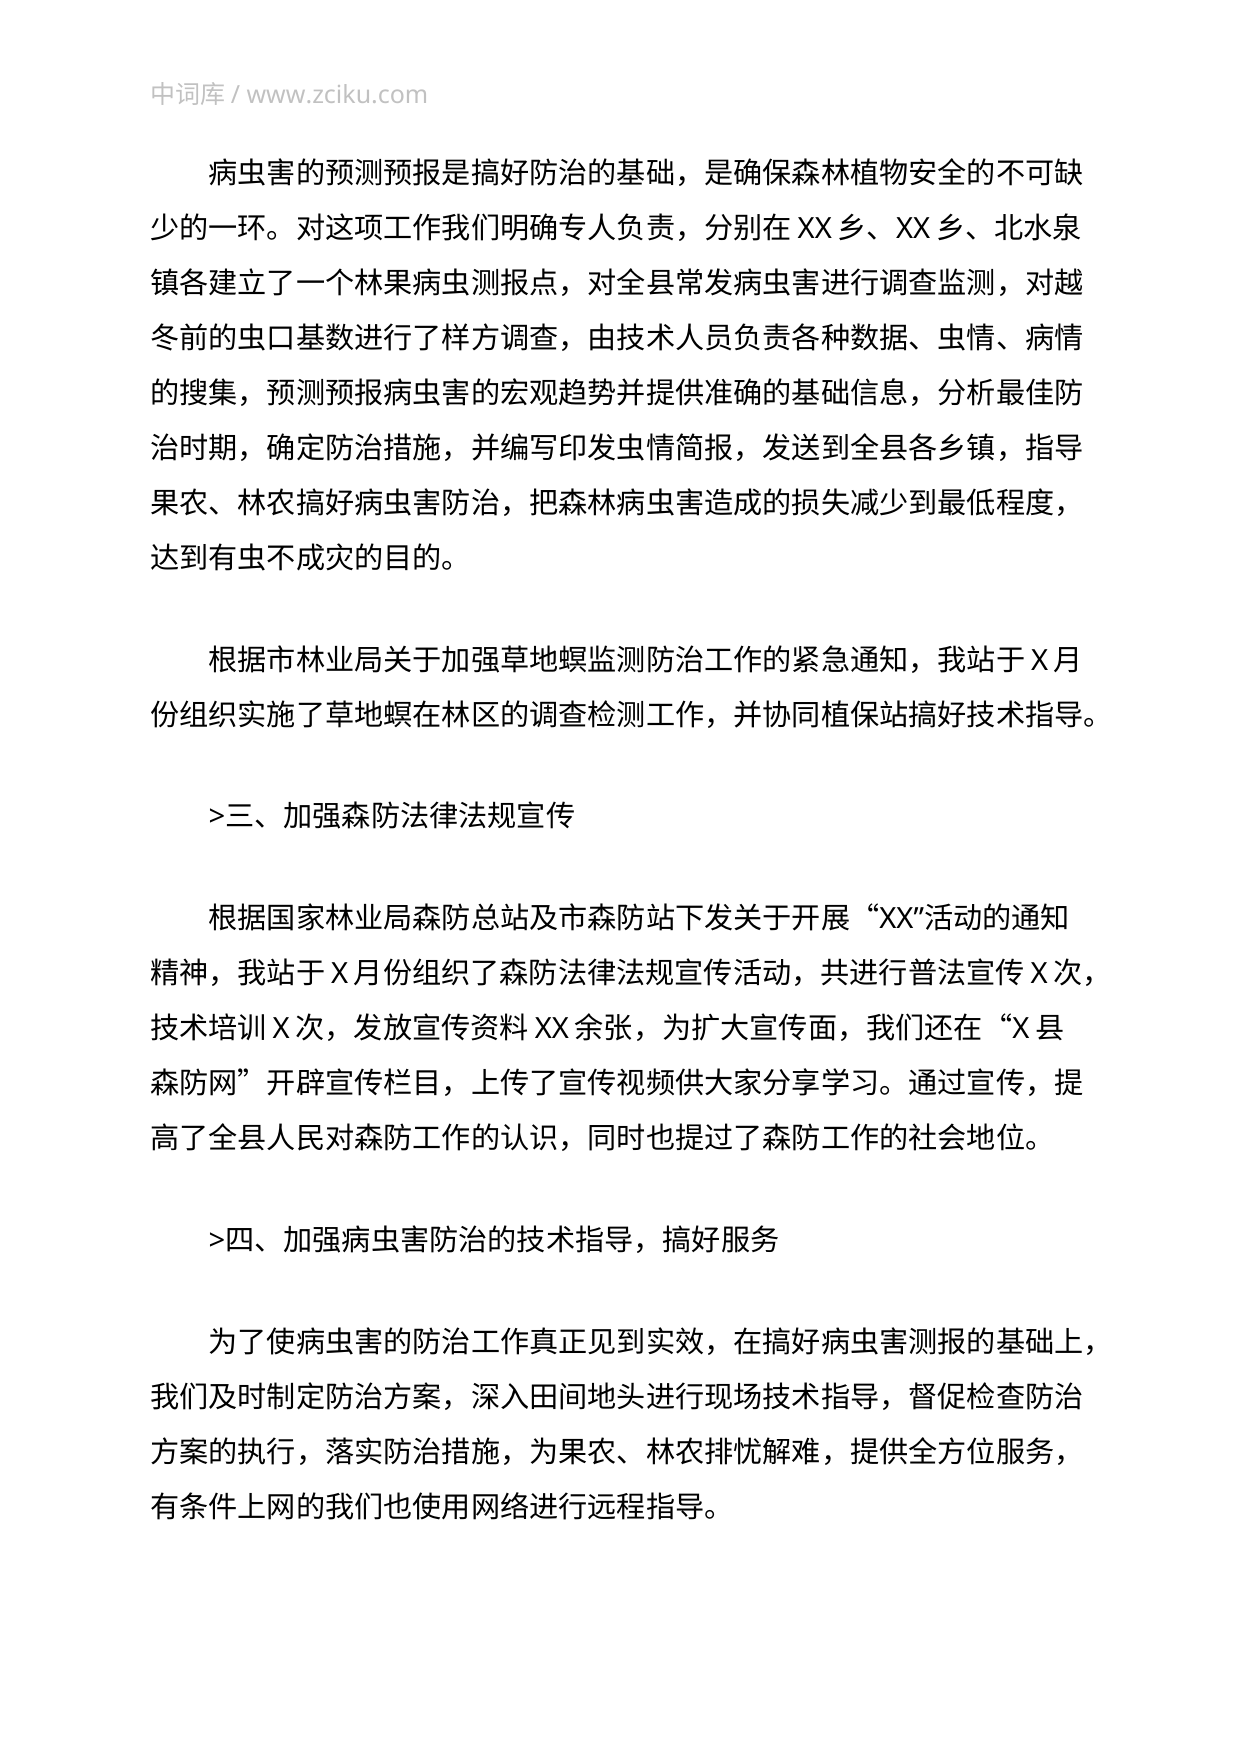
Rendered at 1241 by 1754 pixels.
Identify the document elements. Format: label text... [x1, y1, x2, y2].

text >三、加强森防法律法规宣传 [150, 793, 1090, 835]
text 为了使病虫害的防治工作真正见到实效，在搞好病虫害测报的基础上，我们及时制定防治方案，深入田间地头进行现场技术指导，督促检查防治方案的执行，落实防治措施，为果农、林农排忧解难，提供全方位服务，有条件上网的我们也使用网络进行远程指导。 [150, 1318, 1090, 1526]
text 病虫害的预测预报是搞好防治的基础，是确保森林植物安全的不可缺少的一环。对这项工作我们明确专人负责，分别在XX乡、XX乡、北水泉镇各建立了一个林果病虫测报点，对全县常发病虫害进行调查监测，对越冬前的虫口基数进行了样方调查，由技术人员负责各种数据、虫情、病情的搜集，预测预报病虫害的宏观趋势并提供准确的基础信息，分析最佳防治时期，确定防治措施，并编写印发虫情简报，发送到全县各乡镇，指导果农、林农搞好病虫害防治，把森林病虫害造成的损失减少到最低程度，达到有虫不成灾的目的。 [150, 150, 1090, 577]
text 根据市林业局关于加强草地螟监测防治工作的紧急通知，我站于X月份组织实施了草地螟在林区的调查检测工作，并协同植保站搞好技术指导。 [150, 636, 1090, 733]
text >四、加强病虫害防治的技术指导，搞好服务 [150, 1217, 1090, 1259]
text 根据国家林业局森防总站及市森防站下发关于开展“XX”活动的通知精神，我站于X月份组织了森防法律法规宣传活动，共进行普法宣传X次，技术培训X次，发放宣传资料XX余张，为扩大宣传面，我们还在“X县森防网”开辟宣传栏目，上传了宣传视频供大家分享学习。通过宣传，提高了全县人民对森防工作的认识，同时也提过了森防工作的社会地位。 [150, 895, 1090, 1157]
